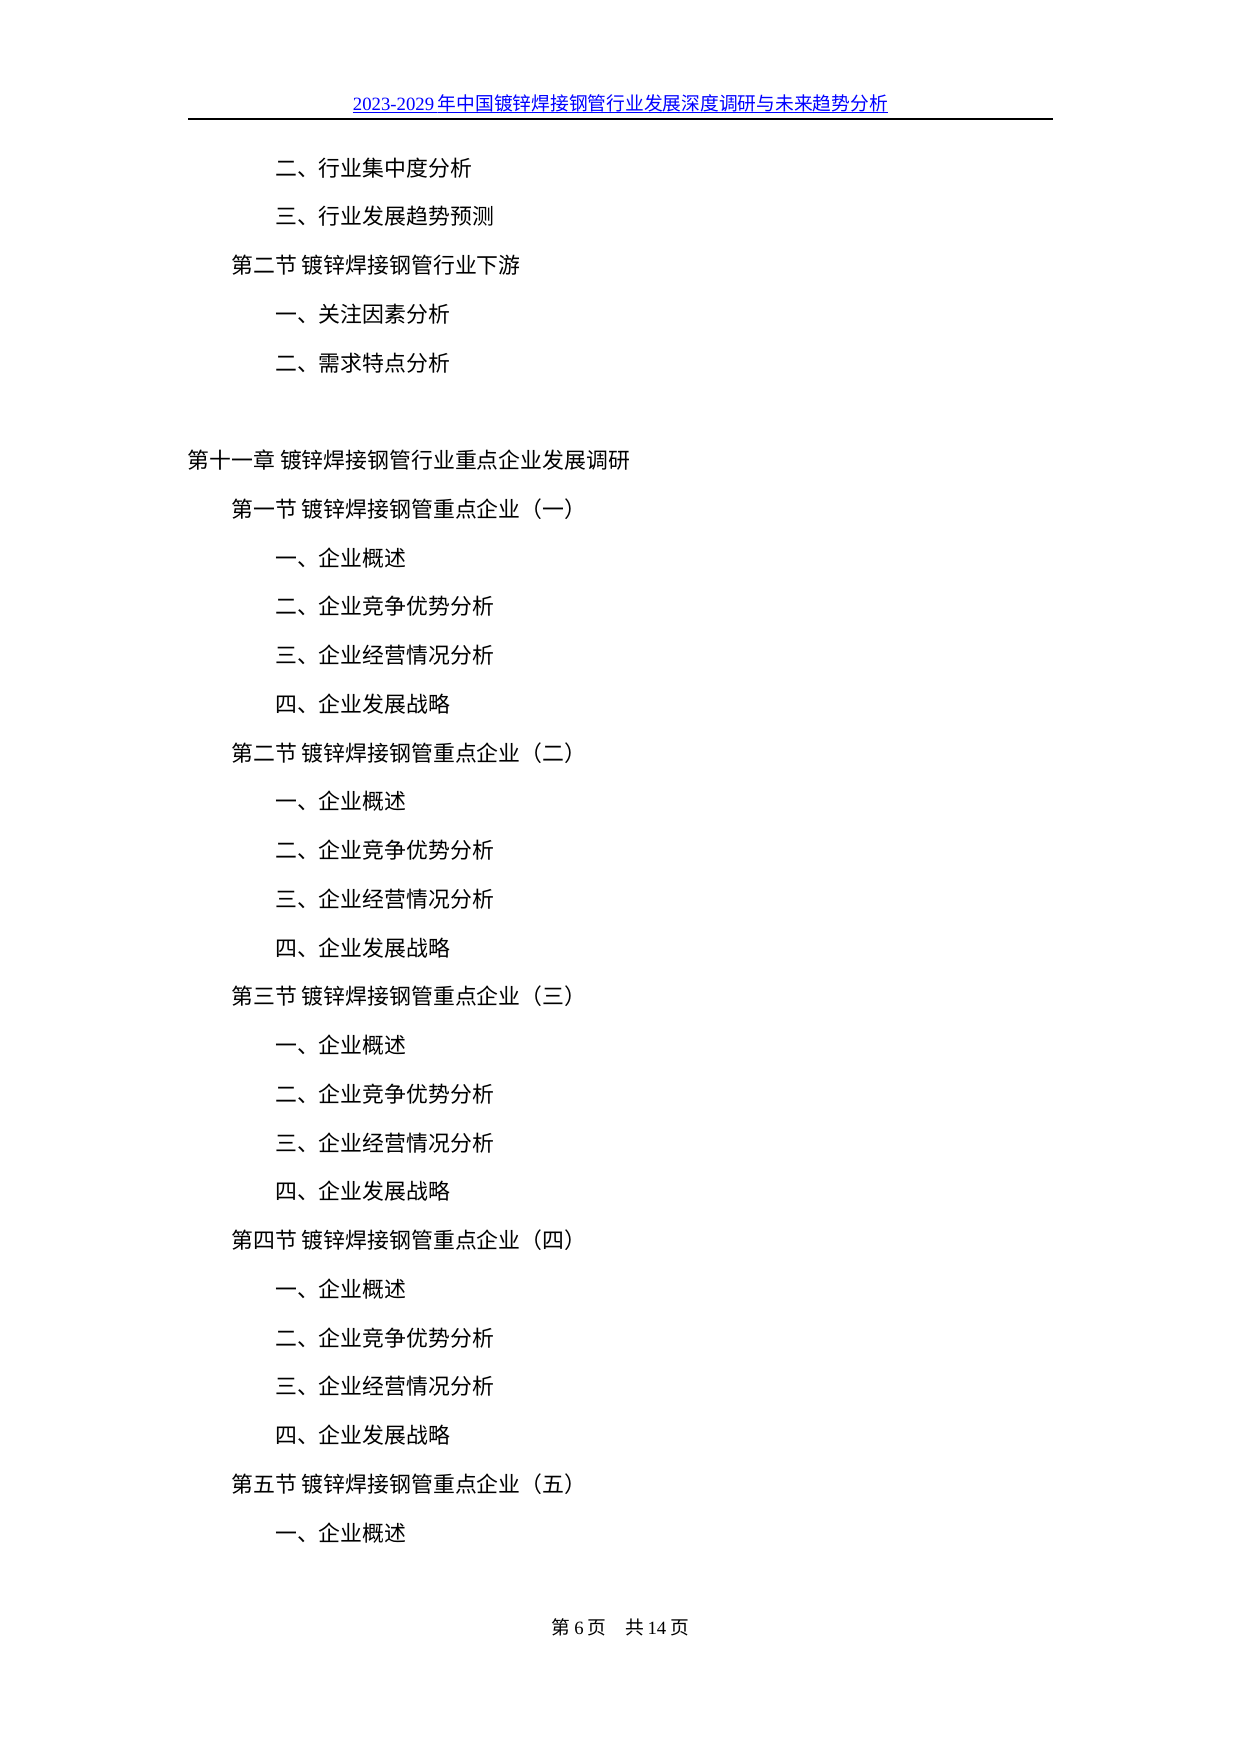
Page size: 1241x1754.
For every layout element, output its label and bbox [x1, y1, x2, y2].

text [187, 150, 1053, 1548]
